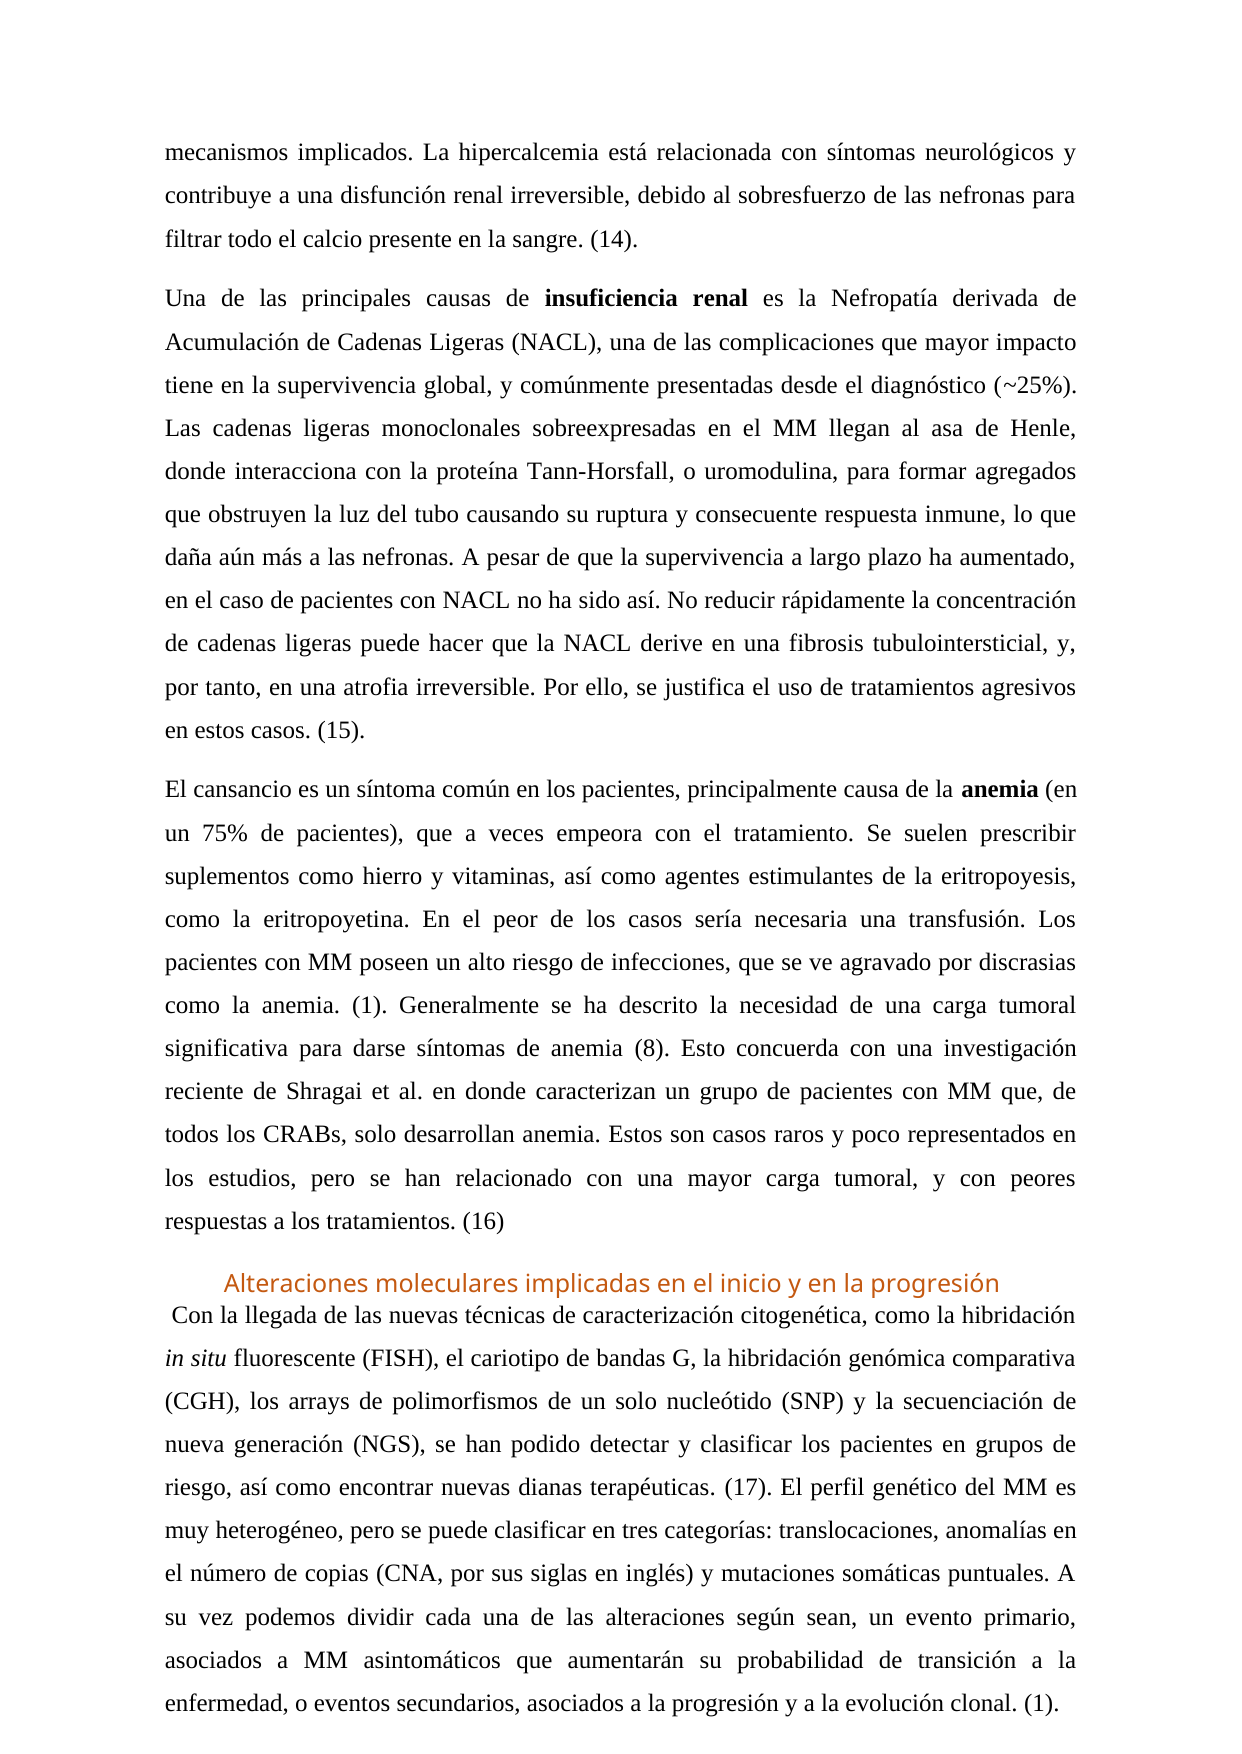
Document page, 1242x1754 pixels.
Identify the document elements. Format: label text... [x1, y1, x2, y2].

text Una de las principales causas de insuficiencia renal es la Nefropatía derivada de Acumulación de Cadenas Ligeras (NACL), una de las complicaciones que mayor impacto tiene en la supervivencia global, y comúnmente presentadas desde el diagnóstico (~25%). Las cadenas ligeras monoclonales sobreexpresadas en el MM llegan al asa de Henle, donde interacciona con la proteína Tann-Horsfall, o uromodulina, para formar agregados que obstruyen la luz del tubo causando su ruptura y consecuente respuesta inmune, lo que daña aún más a las nefronas. A pesar de que la supervivencia a largo plazo ha aumentado, en el caso de pacientes con NACL no ha sido así. No reducir rápidamente la concentración de cadenas ligeras puede hacer que la NACL derive en una fibrosis tubulointersticial, y, por tanto, en una atrofia irreversible. Por ello, se justifica el uso de tratamientos agresivos en estos casos. . [164, 283, 1077, 743]
subtitle Alteraciones moleculares implicadas en el inicio y en la progresión [224, 1266, 1077, 1300]
text Con la llegada de las nuevas técnicas de caracterización citogenética, como la hibridación in situ fluorescente (FISH), el cariotipo de bandas G, la hibridación genómica comparativa (CGH), los arrays de polimorfismos de un solo nucleótido (SNP) y la secuenciación de nueva generación (NGS), se han podido detectar y clasificar los pacientes en grupos de riesgo, así como encontrar nuevas dianas terapéuticas. . El perfil genético del MM es muy heterogéneo, pero se puede clasificar en tres categorías: translocaciones, anomalías en el número de copias (CNA, por sus siglas en inglés) y mutaciones somáticas puntuales. A su vez podemos dividir cada una de las alteraciones según sean, un evento primario, asociados a MM asintomáticos que aumentarán su probabilidad de transición a la enfermedad, o eventos secundarios, asociados a la progresión y a la evolución clonal. . [164, 1300, 1077, 1717]
text El cansancio es un síntoma común en los pacientes, principalmente causa de la anemia (en un 75% de pacientes), que a veces empeora con el tratamiento. Se suelen prescribir suplementos como hierro y vitaminas, así como agentes estimulantes de la eritropoyesis, como la eritropoyetina. En el peor de los casos sería necesaria una transfusión. Los pacientes con MM poseen un alto riesgo de infecciones, que se ve agravado por discrasias como la anemia. . Generalmente se ha descrito la necesidad de una carga tumoral significativa para darse síntomas de anemia . Esto concuerda con una investigación reciente de Shragai et al. en donde caracterizan un grupo de pacientes con MM que, de todos los CRABs, solo desarrollan anemia. Estos son casos raros y poco representados en los estudios, pero se han relacionado con una mayor carga tumoral, y con peores respuestas a los tratamientos. [164, 774, 1077, 1234]
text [164, 137, 1077, 252]
